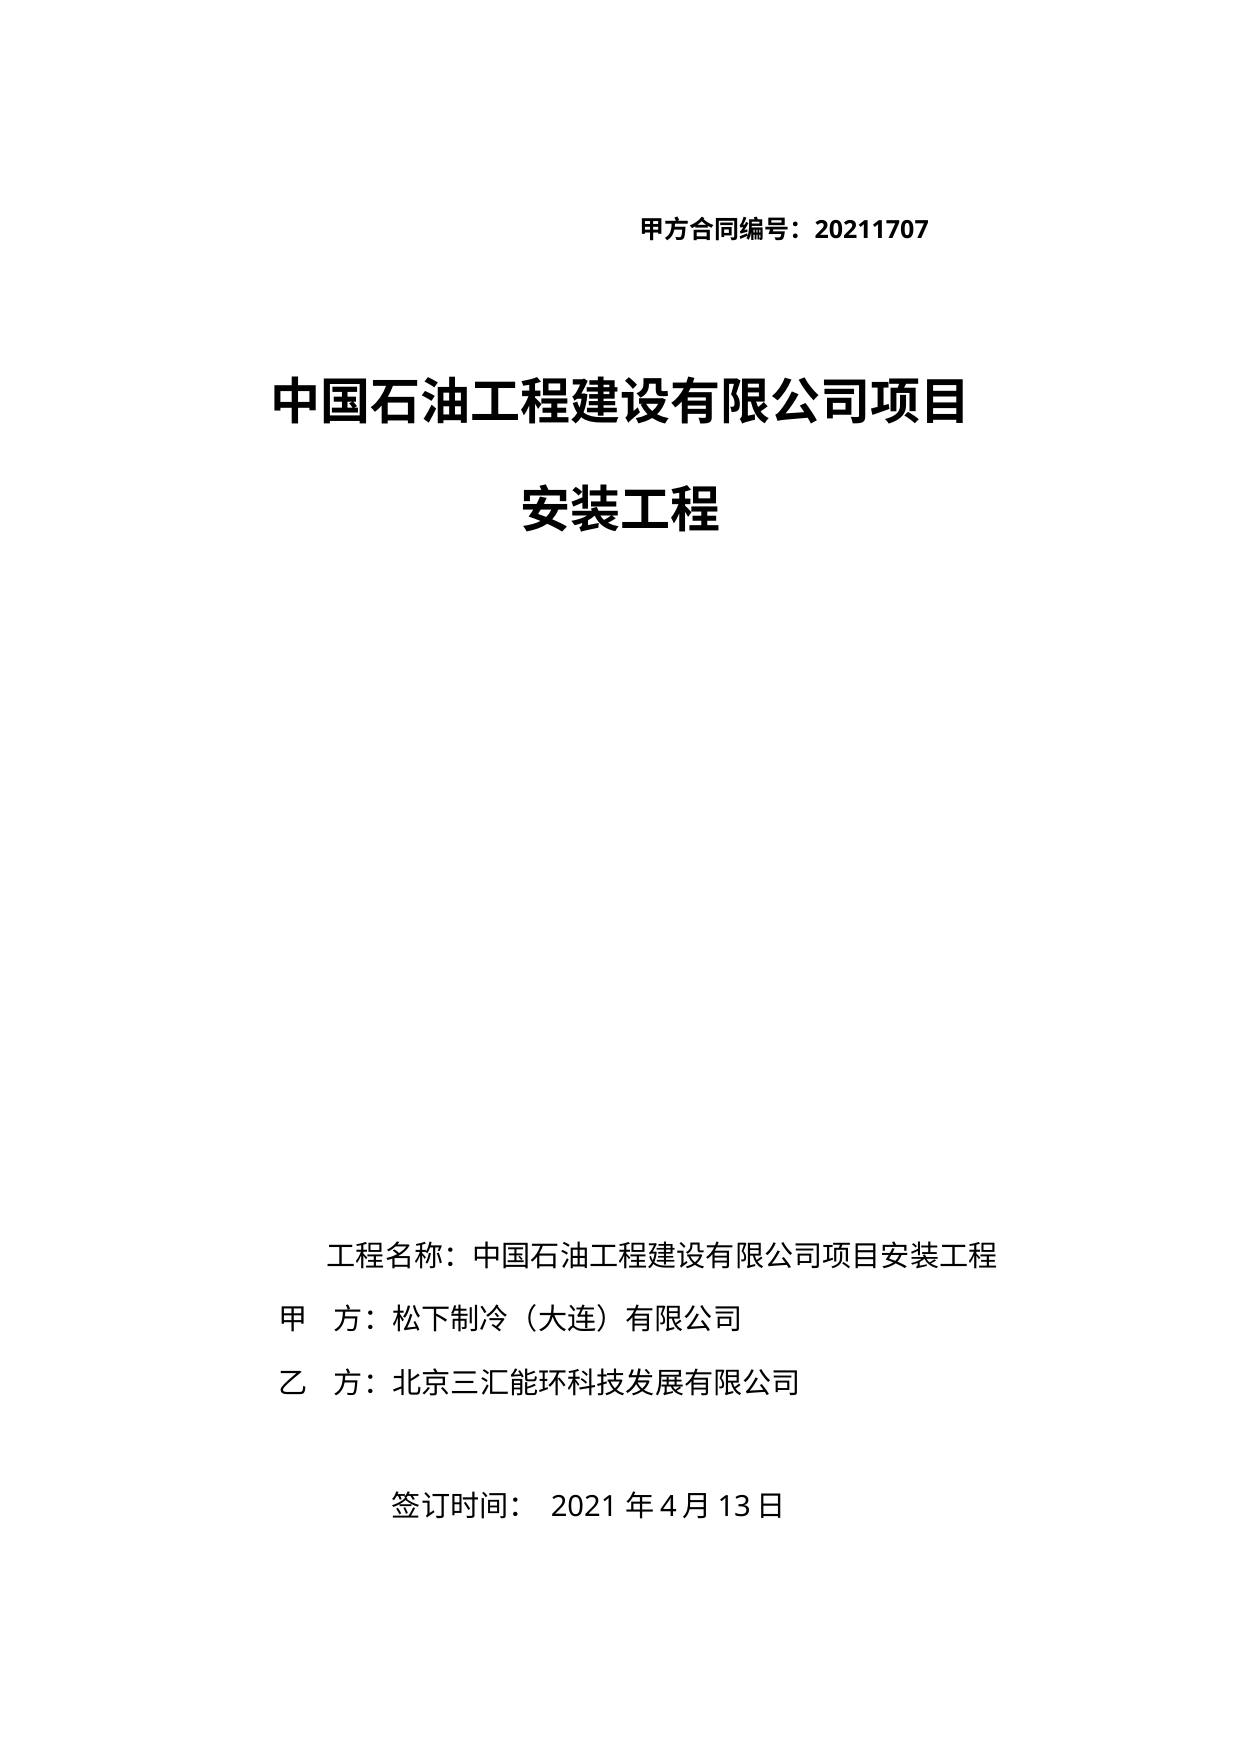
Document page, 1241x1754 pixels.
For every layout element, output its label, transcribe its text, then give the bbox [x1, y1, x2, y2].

text 中国石油工程建设有限公司项目 [187, 361, 1053, 433]
text 甲 方：松下制冷（大连）有限公司 [187, 1296, 1053, 1338]
text 安装工程 [187, 470, 1053, 542]
text 乙 方：北京三汇能环科技发展有限公司 [187, 1359, 1053, 1402]
text 甲方合同编号：20211707 [187, 209, 965, 246]
text 签订时间： 2021 年4月13日 [187, 1482, 1053, 1525]
text 工程名称：中国石油工程建设有限公司项目安装工程 [187, 1232, 1053, 1275]
